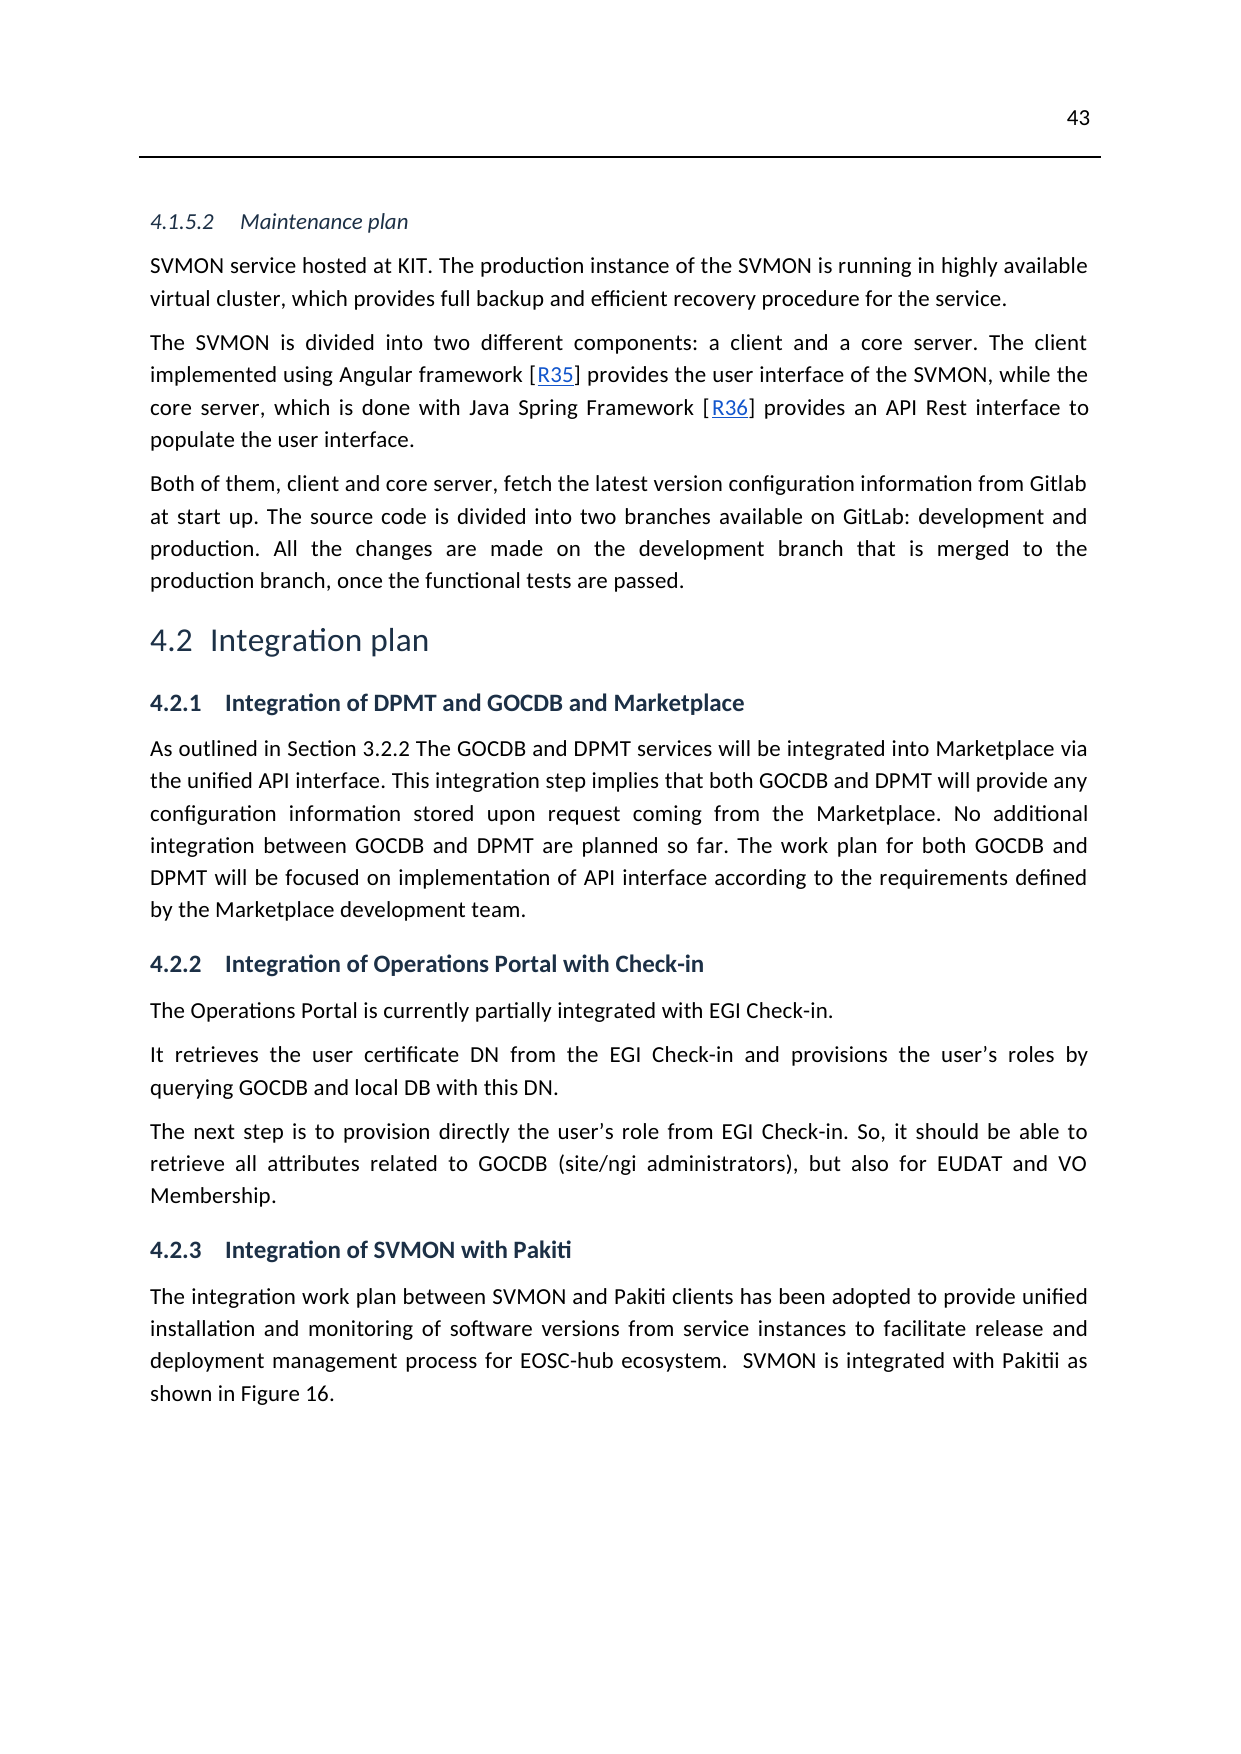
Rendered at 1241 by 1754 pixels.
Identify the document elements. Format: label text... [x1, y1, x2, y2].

subtitle Integration of DPMT and GOCDB and Marketplace [150, 687, 1090, 717]
subtitle Integration plan [150, 619, 1090, 660]
subtitle Integration of Operations Portal with Check-in [150, 948, 1090, 979]
text Both of them, client and core server, fetch the latest version configuration information from Gitlab at start up. The source code is divided into two branches available on GitLab: development and production. All the changes are made on the development branch that is merged to the production branch, once the functional tests are passed. [150, 469, 1090, 594]
text As outlined in Section 3.2.2 The GOCDB and DPMT services will be integrated into Marketplace via the unified API interface. This integration step implies that both GOCDB and DPMT will provide any configuration information stored upon request coming from the Marketplace. No additional integration between GOCDB and DPMT are planned so far. The work plan for both GOCDB and DPMT will be focused on implementation of API interface according to the requirements defined by the Marketplace development team. [150, 734, 1090, 923]
text The next step is to provision directly the user’s role from EGI Check-in. So, it should be able to retrieve all attributes related to GOCDB (site/ngi administrators), but also for EUDAT and VO Membership. [150, 1117, 1090, 1210]
text The Operations Portal is currently partially integrated with EGI Check-in. [150, 996, 1090, 1024]
text It retrieves the user certificate DN from the EGI Check-in and provisions the user’s roles by querying GOCDB and local DB with this DN. [150, 1040, 1090, 1101]
text The integration work plan between SVMON and Pakiti clients has been adopted to provide unified installation and monitoring of software versions from service instances to facilitate release and deployment management process for EOSC-hub ecosystem. SVMON is integrated with Pakitii as shown in Figure 16. [150, 1282, 1090, 1407]
subtitle Maintenance plan [150, 207, 1090, 235]
text SVMON service hosted at KIT. The production instance of the SVMON is running in highly available virtual cluster, which provides full backup and efficient recovery procedure for the service. [150, 251, 1090, 312]
subtitle Integration of SVMON with Pakiti [150, 1235, 1090, 1265]
text The SVMON is divided into two different components: a client and a core server. The client implemented using Angular framework [R35] provides the user interface of the SVMON, while the core server, which is done with Java Spring Framework [R36] provides an API Rest interface to populate the user interface. [150, 328, 1090, 453]
